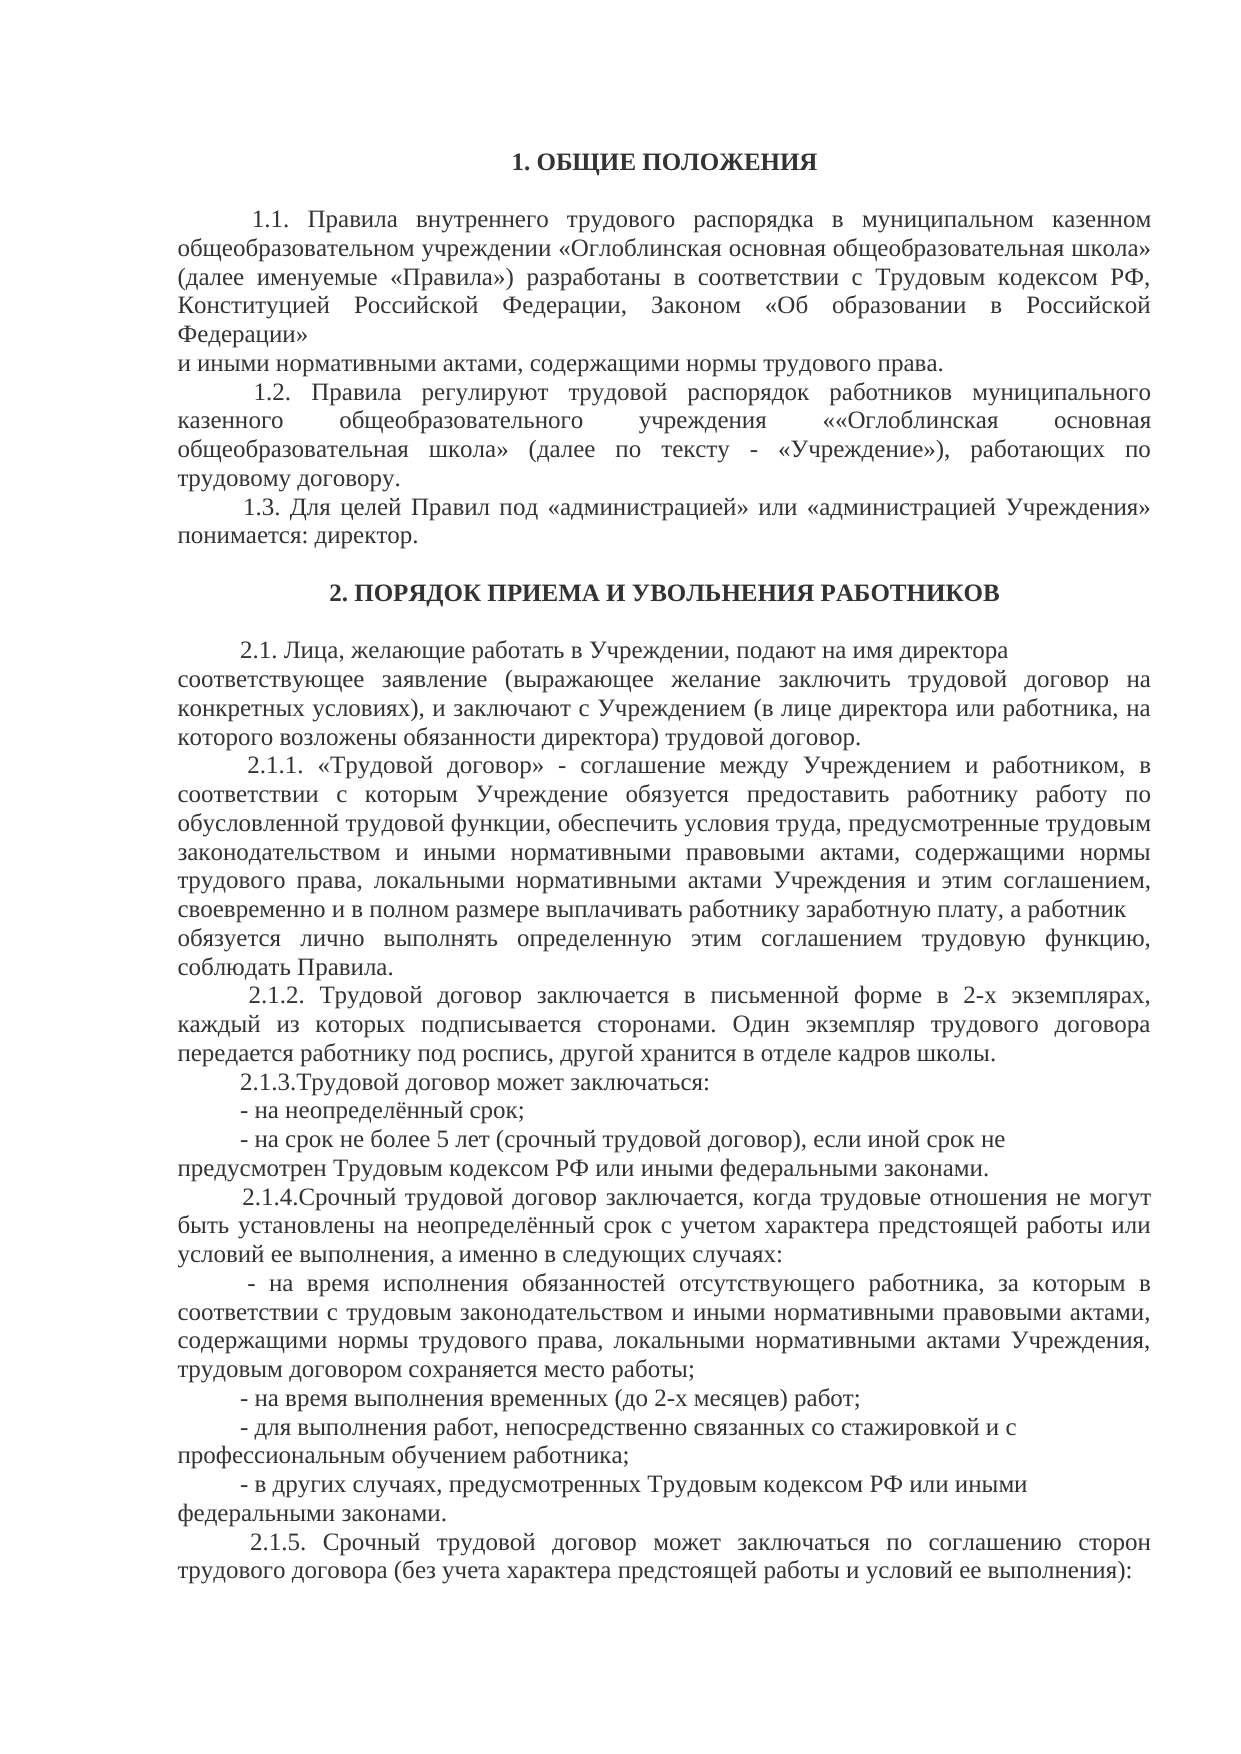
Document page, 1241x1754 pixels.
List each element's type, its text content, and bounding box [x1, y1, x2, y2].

text обязуется лично выполнять определенную этим соглашением трудовую функцию, соблюдать Правила. [177, 923, 1152, 981]
text соответствующее заявление (выражающее желание заключить трудовой договор на конкретных условиях), и заключают с Учреждением (в лице директора или работника, на которого возложены обязанности директора) трудовой договор. [177, 664, 1152, 751]
text 2.1. Лица, желающие работать в Учреждении, подают на имя директора [177, 636, 1152, 664]
text - на неопределённый срок; [177, 1096, 1152, 1124]
text - в других случаях, предусмотренных Трудовым кодексом РФ или иными [177, 1469, 1152, 1498]
text и иными нормативными актами, содержащими нормы трудового права. [177, 348, 1152, 377]
text 2.1.3.Трудовой договор может заключаться: [177, 1067, 1152, 1096]
text - на срок не более 5 лет (срочный трудовой договор), если иной срок не [177, 1124, 1152, 1153]
text 2.1.4.Срочный трудовой договор заключается, когда трудовые отношения не могут быть установлены на неопределённый срок с учетом характера предстоящей работы или условий ее выполнения, а именно в следующих случаях: [177, 1182, 1152, 1268]
text - на время выполнения временных (до 2-х месяцев) работ; [177, 1383, 1152, 1412]
text 2.1.1. «Трудовой договор» - соглашение между Учреждением и работником, в соответствии с которым Учреждение обязуется предоставить работнику работу по обусловленной трудовой функции, обеспечить условия труда, предусмотренные трудовым законодательством и иными нормативными правовыми актами, содержащими нормы трудового права, локальными нормативными актами Учреждения и этим соглашением, своевременно и в полном размере выплачивать работнику заработную плату, а работник [177, 751, 1152, 923]
text 2.1.2. Трудовой договор заключается в письменной форме в 2-х экземплярах, каждый из которых подписывается сторонами. Один экземпляр трудового договора передается работнику под роспись, другой хранится в отделе кадров школы. [177, 981, 1152, 1067]
text 1.1. Правила внутреннего трудового распорядка в муниципальном казенном общеобразовательном учреждении «Оглоблинская основная общеобразовательная школа» (далее именуемые «Правила») разработаны в соответствии с Трудовым кодексом РФ, Конституцией Российской Федерации, Законом «Об образовании в Российской Федерации» [177, 204, 1152, 348]
text - на время исполнения обязанностей отсутствующего работника, за которым в соответствии с трудовым законодательством и иными нормативными правовыми актами, содержащими нормы трудового права, локальными нормативными актами Учреждения, трудовым договором сохраняется место работы; [177, 1268, 1152, 1383]
text 1. ОБЩИЕ ПОЛОЖЕНИЯ [177, 147, 1152, 176]
text 1.3. Для целей Правил под «администрацией» или «администрацией Учреждения» понимается: директор. [177, 492, 1152, 549]
text 2.1.5. Срочный трудовой договор может заключаться по соглашению сторон трудового договора (без учета характера предстоящей работы и условий ее выполнения): [177, 1527, 1152, 1584]
text 1.2. Правила регулируют трудовой распорядок работников муниципального казенного общеобразовательного учреждения ««Оглоблинская основная общеобразовательная школа» (далее по тексту - «Учреждение»), работающих по трудовому договору. [177, 377, 1152, 492]
text федеральными законами. [177, 1498, 1152, 1527]
text предусмотрен Трудовым кодексом РФ или иными федеральными законами. [177, 1153, 1152, 1182]
text - для выполнения работ, непосредственно связанных со стажировкой и с [177, 1412, 1152, 1441]
text 2. ПОРЯДОК ПРИЕМА И УВОЛЬНЕНИЯ РАБОТНИКОВ [177, 578, 1152, 607]
text профессиональным обучением работника; [177, 1441, 1152, 1469]
